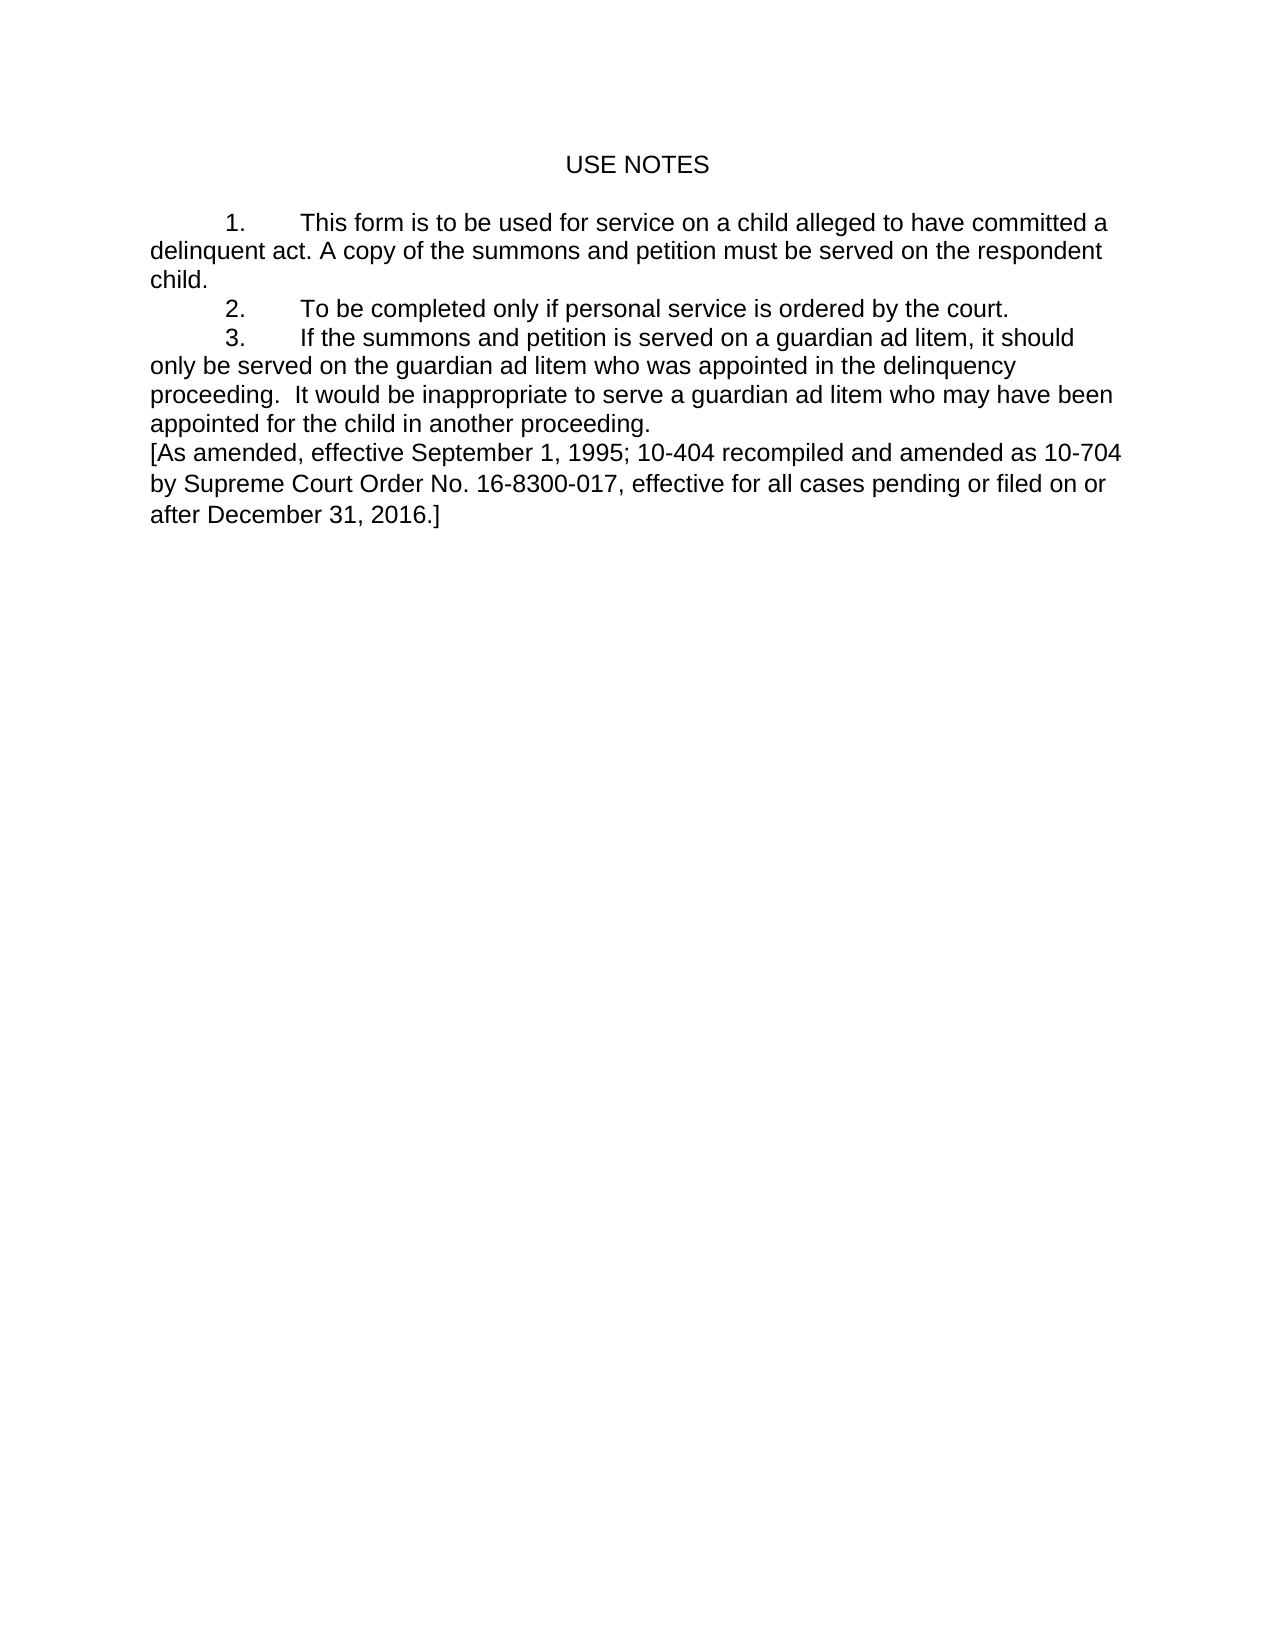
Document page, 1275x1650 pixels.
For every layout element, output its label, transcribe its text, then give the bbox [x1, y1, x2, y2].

text 3. If the summons and petition is served on a guardian ad litem, it should only be served on the guardian ad litem who was appointed in the delinquency proceeding. It would be inappropriate to serve a guardian ad litem who may have been appointed for the child in another proceeding. [150, 322, 1125, 437]
text 2. To be completed only if personal service is ordered by the court. [150, 294, 1125, 322]
text 1. This form is to be used for service on a child alleged to have committed a delinquent act. A copy of the summons and petition must be served on the respondent child. [150, 207, 1125, 294]
text [As amended, effective September 1, 1995; 10-404 recompiled and amended as 10-704 by Supreme Court Order No. 16-8300-017, effective for all cases pending or filed on or after December 31, 2016.] [150, 437, 1125, 528]
text USE NOTES [150, 150, 1125, 179]
